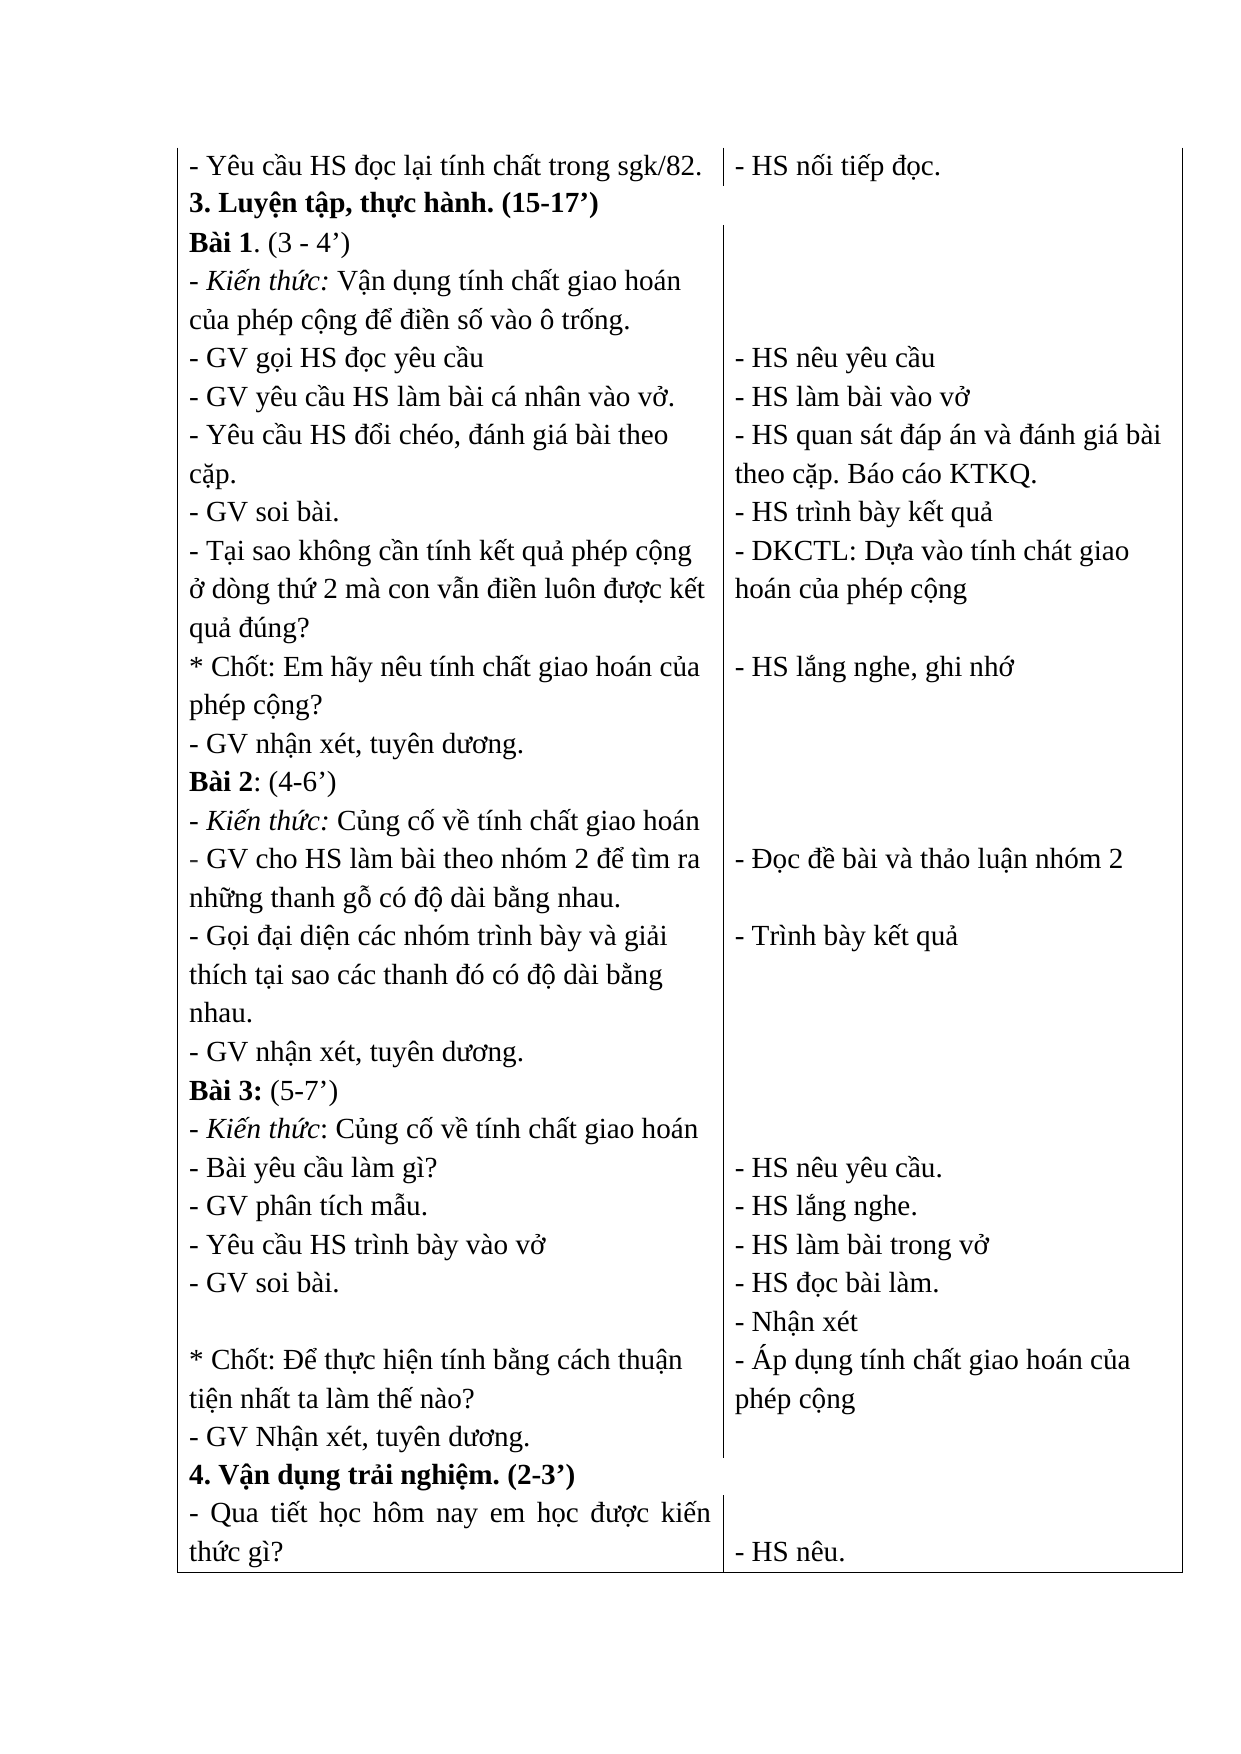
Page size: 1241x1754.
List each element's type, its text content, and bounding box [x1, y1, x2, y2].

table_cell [178, 1495, 723, 1572]
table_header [178, 148, 723, 186]
table_cell 3. Luyện tập, thực hành. (15-17’) [178, 186, 1182, 225]
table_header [724, 148, 1182, 186]
table_cell Bài 1. (3 - 4’) - Kiến thức: Vận dụng tính chất giao hoán của phép cộng để điền số vào ô trống. - GV gọi HS đọc yêu cầu - GV yêu cầu HS làm bài cá nhân vào vở. - Yêu cầu HS đổi chéo, đánh giá bài theo cặp. - GV soi bài. - Tại sao không cần tính kết quả phép cộng ở dòng thứ 2 mà con vẫn điền luôn được kết quả đúng? * Chốt: Em hãy nêu tính chất giao hoán của phép cộng? - GV nhận xét, tuyên dương. Bài 2: (4-6’) - Kiến thức: Củng cố về tính chất giao hoán - GV cho HS làm bài theo nhóm 2 để tìm ra những thanh gỗ có độ dài bằng nhau. - Gọi đại diện các nhóm trình bày và giải thích tại sao các thanh đó có độ dài bằng nhau. - GV nhận xét, tuyên dương. Bài 3: (5-7’) - Kiến thức: Củng cố về tính chất giao hoán - Bài yêu cầu làm gì? - GV phân tích mẫu. - Yêu cầu HS trình bày vào vở - GV soi bài. * Chốt: Để thực hiện tính bằng cách thuận tiện nhất ta làm thế nào? - GV Nhận xét, tuyên dương. [178, 225, 723, 1457]
table_cell 4. Vận dụng trải nghiệm. (2-3’) [178, 1458, 1182, 1495]
table_cell - HS nêu yêu cầu - HS làm bài vào vở - HS quan sát đáp án và đánh giá bài theo cặp. Báo cáo KTKQ. - HS trình bày kết quả - DKCTL: Dựa vào tính chát giao hoán của phép cộng - HS lắng nghe, ghi nhớ - Đọc đề bài và thảo luận nhóm 2 - Trình bày kết quả - HS nêu yêu cầu. - HS lắng nghe. - HS làm bài trong vở - HS đọc bài làm. - Nhận xét - Áp dụng tính chất giao hoán của phép cộng [724, 225, 1182, 1457]
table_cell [724, 1495, 1182, 1572]
